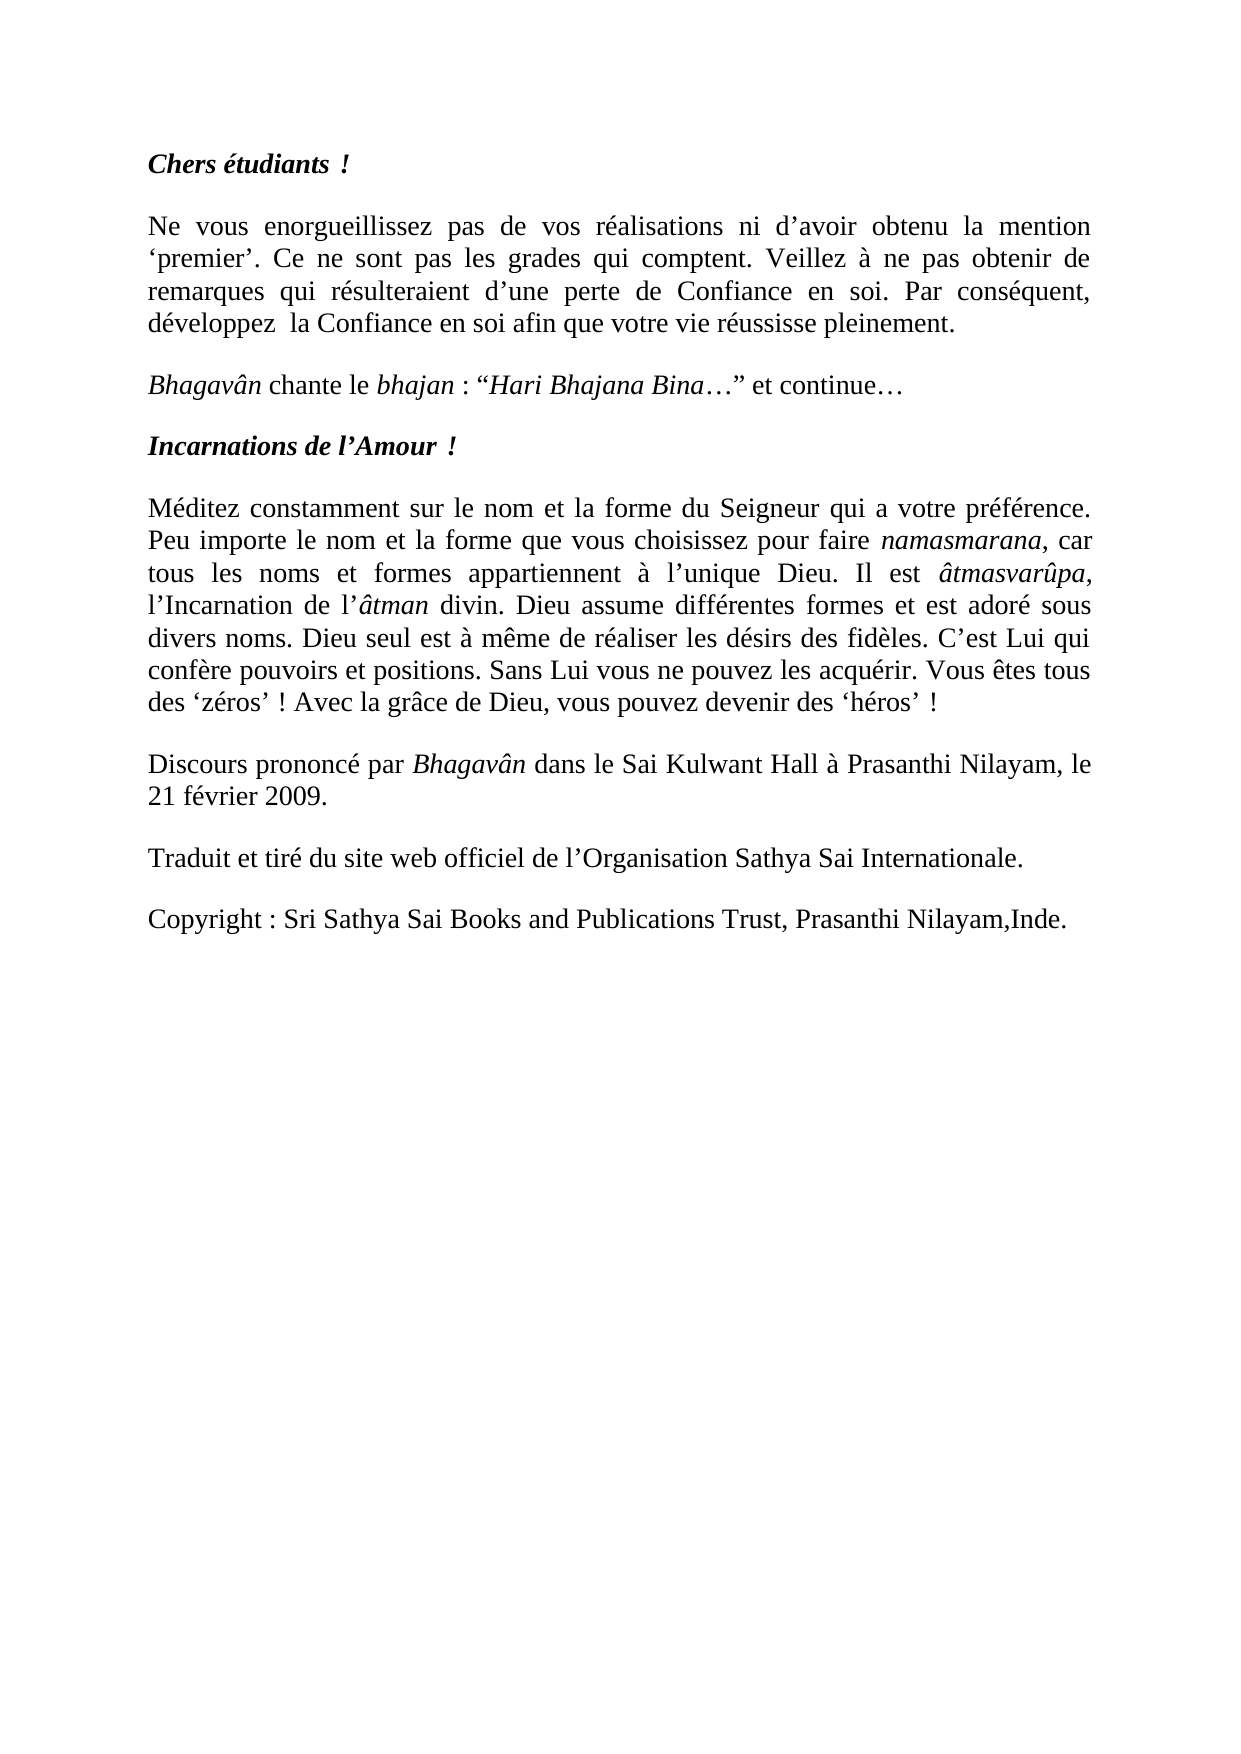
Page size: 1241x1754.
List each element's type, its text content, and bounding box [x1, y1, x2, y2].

text Chers étudiants ! [148, 148, 1093, 180]
text Bhagavân chante le bhajan : “Hari Bhajana Bina…” et continue… [148, 368, 1093, 400]
text Traduit et tiré du site web officiel de l’Organisation Sathya Sai Internationale. [148, 841, 1093, 873]
text Ne vous enorgueillissez pas de vos réalisations ni d’avoir obtenu la mention ‘premier’. Ce ne sont pas les grades qui comptent. Veillez à ne pas obtenir de remarques qui résulteraient d’une perte de Confiance en soi. Par conséquent, développez la Confiance en soi afin que votre vie réussisse pleinement. [148, 209, 1093, 339]
text Discours prononcé par Bhagavân dans le Sai Kulwant Hall à Prasanthi Nilayam, le 21 février 2009. [148, 747, 1093, 812]
text Incarnations de l’Amour ! [148, 429, 1093, 462]
text Méditez constamment sur le nom et la forme du Seigneur qui a votre préférence. Peu importe le nom et la forme que vous choisissez pour faire namasmarana, car tous les noms et formes appartiennent à l’unique Dieu. Il est âtmasvarûpa, l’Incarnation de l’âtman divin. Dieu assume différentes formes et est adoré sous divers noms. Dieu seul est à même de réaliser les désirs des fidèles. C’est Lui qui confère pouvoirs et positions. Sans Lui vous ne pouvez les acquérir. Vous êtes tous des ‘zéros’ ! Avec la grâce de Dieu, vous pouvez devenir des ‘héros’ ! [148, 491, 1093, 718]
text Copyright : Sri Sathya Sai Books and Publications Trust, Prasanthi Nilayam,Inde. [148, 902, 1093, 935]
